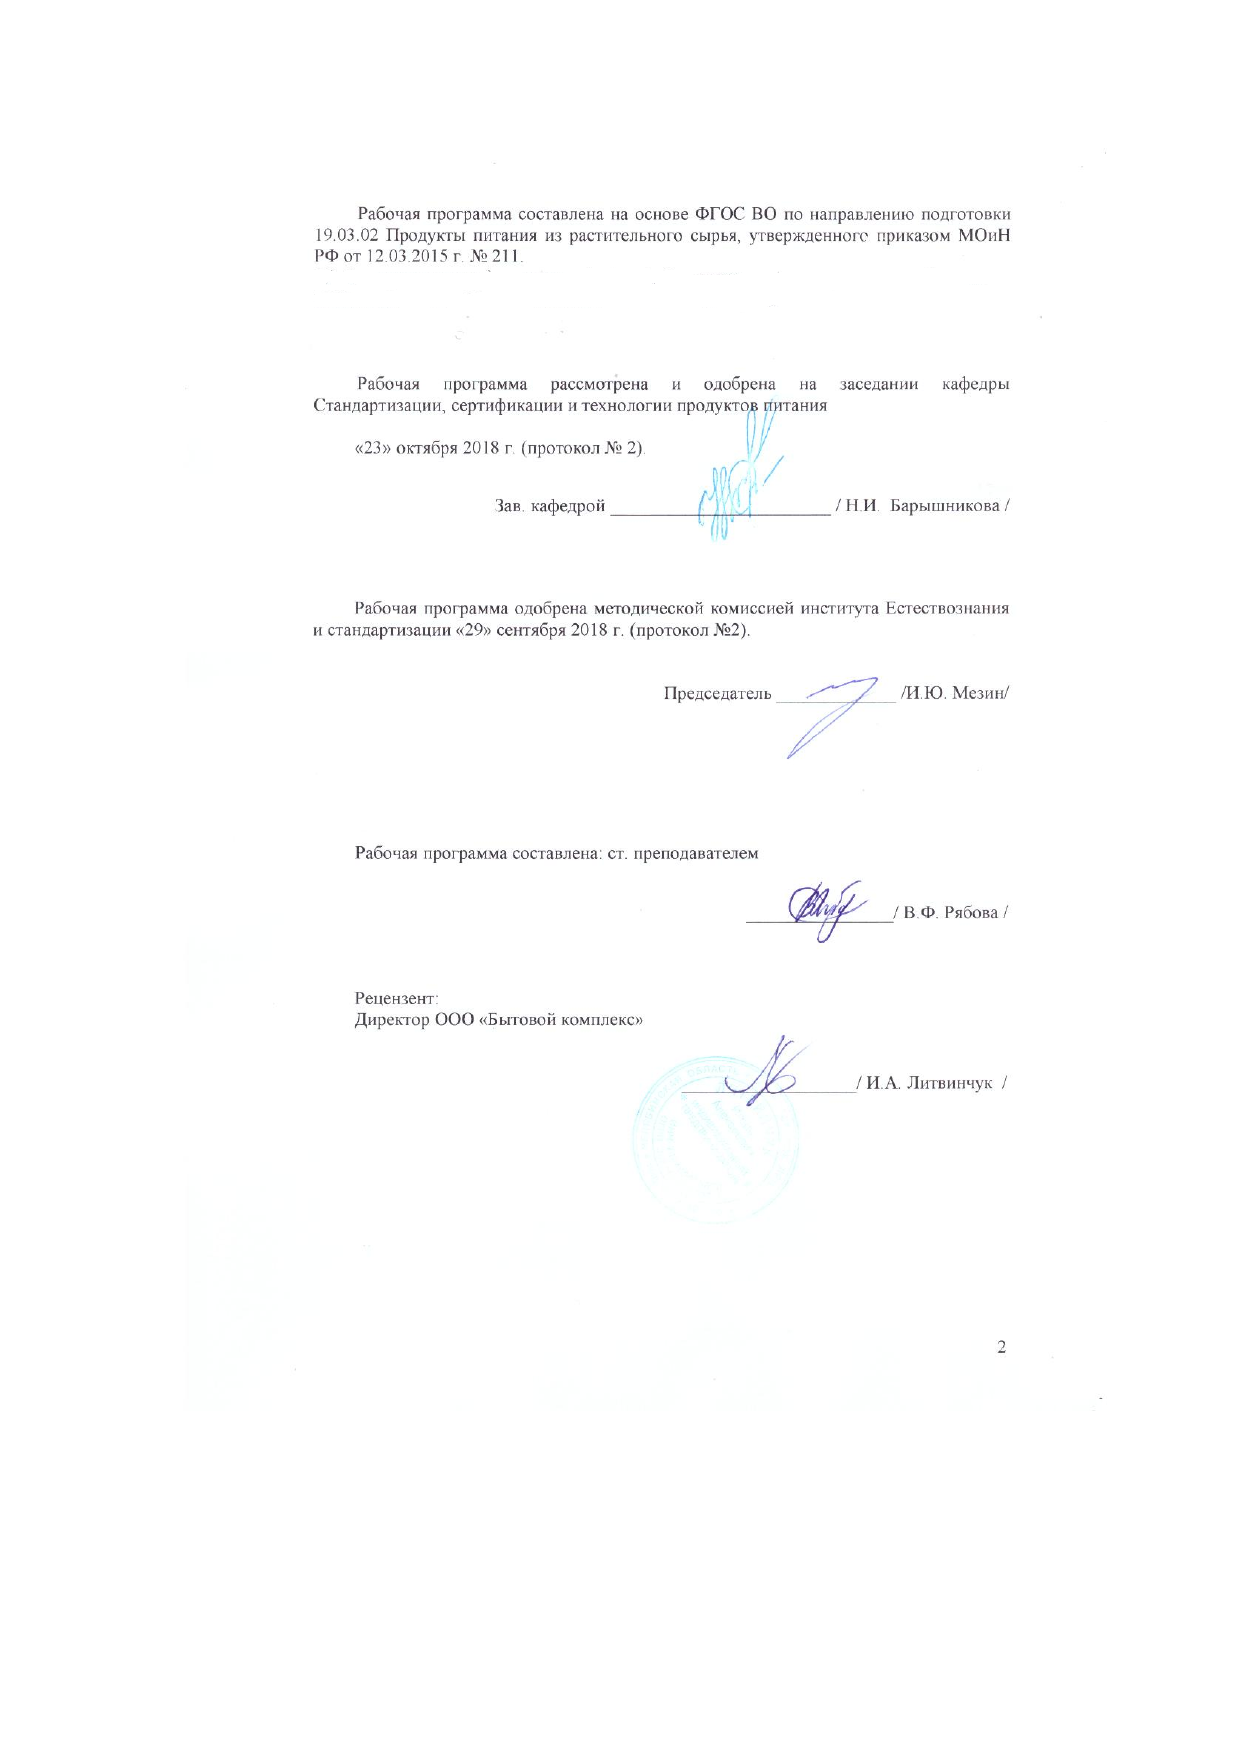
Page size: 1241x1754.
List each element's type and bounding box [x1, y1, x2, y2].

picture [177, 118, 1121, 1419]
